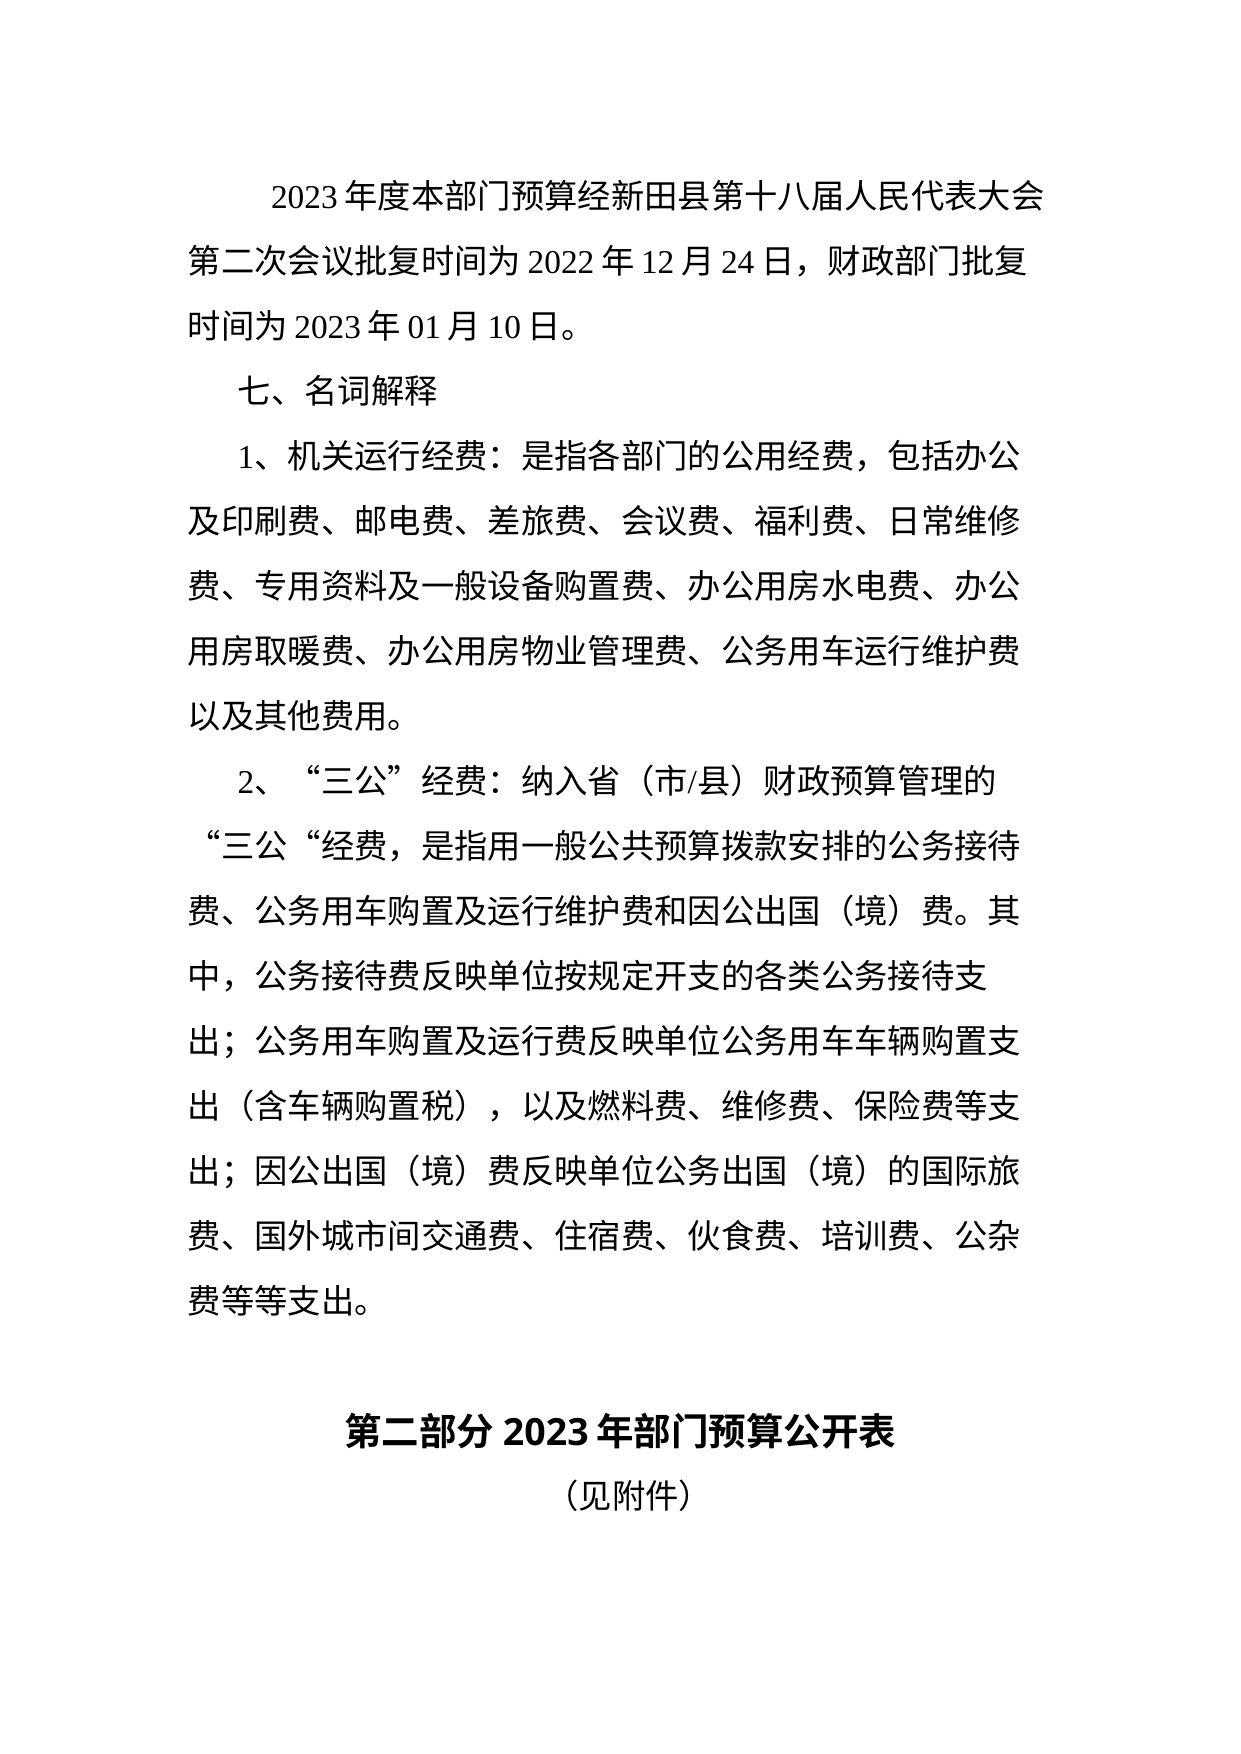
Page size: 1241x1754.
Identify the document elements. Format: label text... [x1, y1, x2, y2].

list 2023年度本部门预算经新田县第十八届人民代表大会第二次会议批复时间为2022年12月24日，财政部门批复时间为2023年01月10日。 [187, 162, 1053, 357]
text 第二部分 2023年部门预算公开表 [187, 1397, 1053, 1462]
text 七、名词解释 [187, 357, 1053, 422]
list 1、机关运行经费：是指各部门的公用经费，包括办公及印刷费、邮电费、差旅费、会议费、福利费、日常维修费、专用资料及一般设备购置费、办公用房水电费、办公用房取暖费、办公用房物业管理费、公务用车运行维护费以及其他费用。 [187, 422, 1053, 747]
list 2、“三公”经费：纳入省（市/县）财政预算管理的“三公“经费，是指用一般公共预算拨款安排的公务接待费、公务用车购置及运行维护费和因公出国（境）费。其中，公务接待费反映单位按规定开支的各类公务接待支出；公务用车购置及运行费反映单位公务用车车辆购置支出（含车辆购置税），以及燃料费、维修费、保险费等支出；因公出国（境）费反映单位公务出国（境）的国际旅费、国外城市间交通费、住宿费、伙食费、培训费、公杂费等等支出。 [187, 747, 1053, 1332]
list （见附件） [187, 1462, 1053, 1527]
